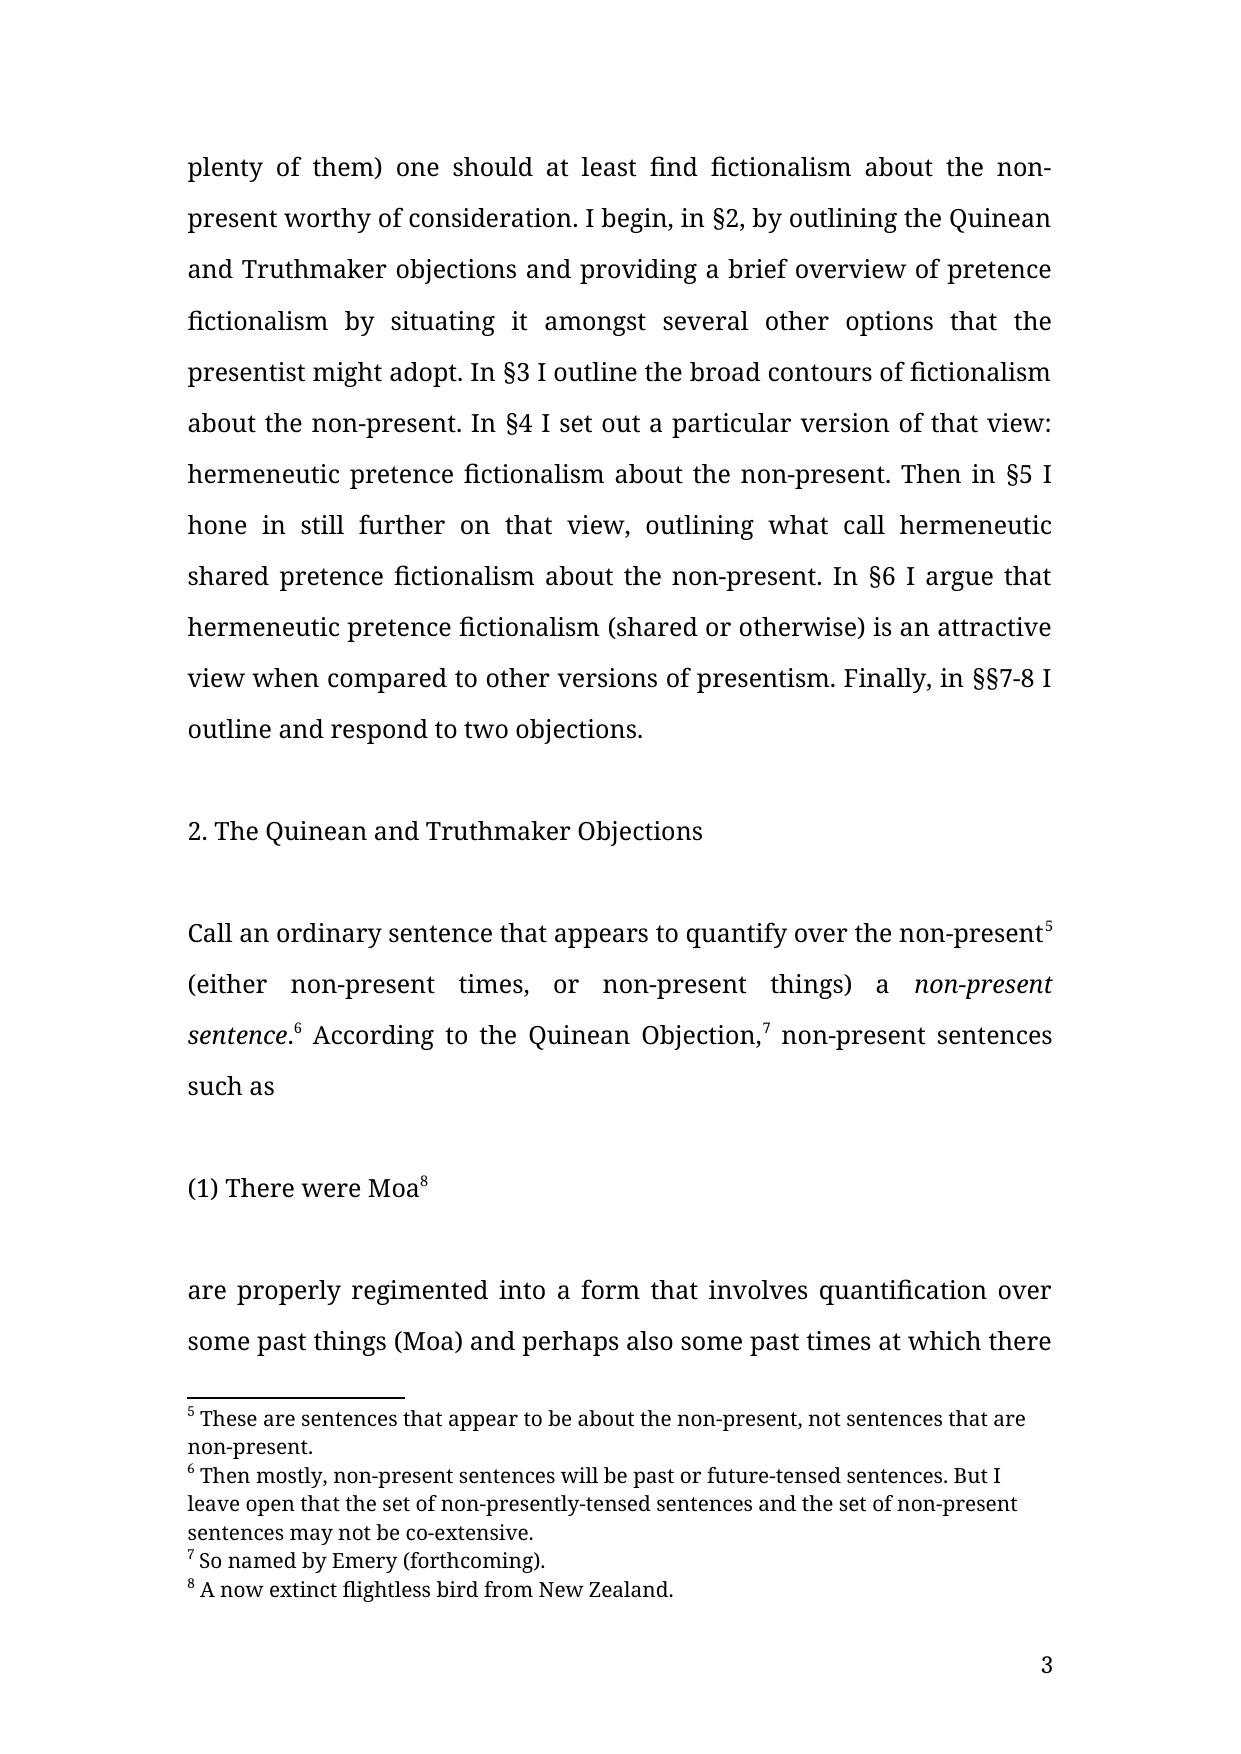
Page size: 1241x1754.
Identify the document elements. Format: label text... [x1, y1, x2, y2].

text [187, 1273, 1053, 1358]
text 2. The Quinean and Truthmaker Objections [187, 813, 1053, 848]
text (1) There were Moa [187, 1171, 1053, 1205]
text Call an ordinary sentence that appears to quantify over the non-present (either non-present times, or non-present things) a non-present sentence. According to the Quinean Objection, non-present sentences such as [187, 916, 1053, 1103]
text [187, 150, 1053, 746]
